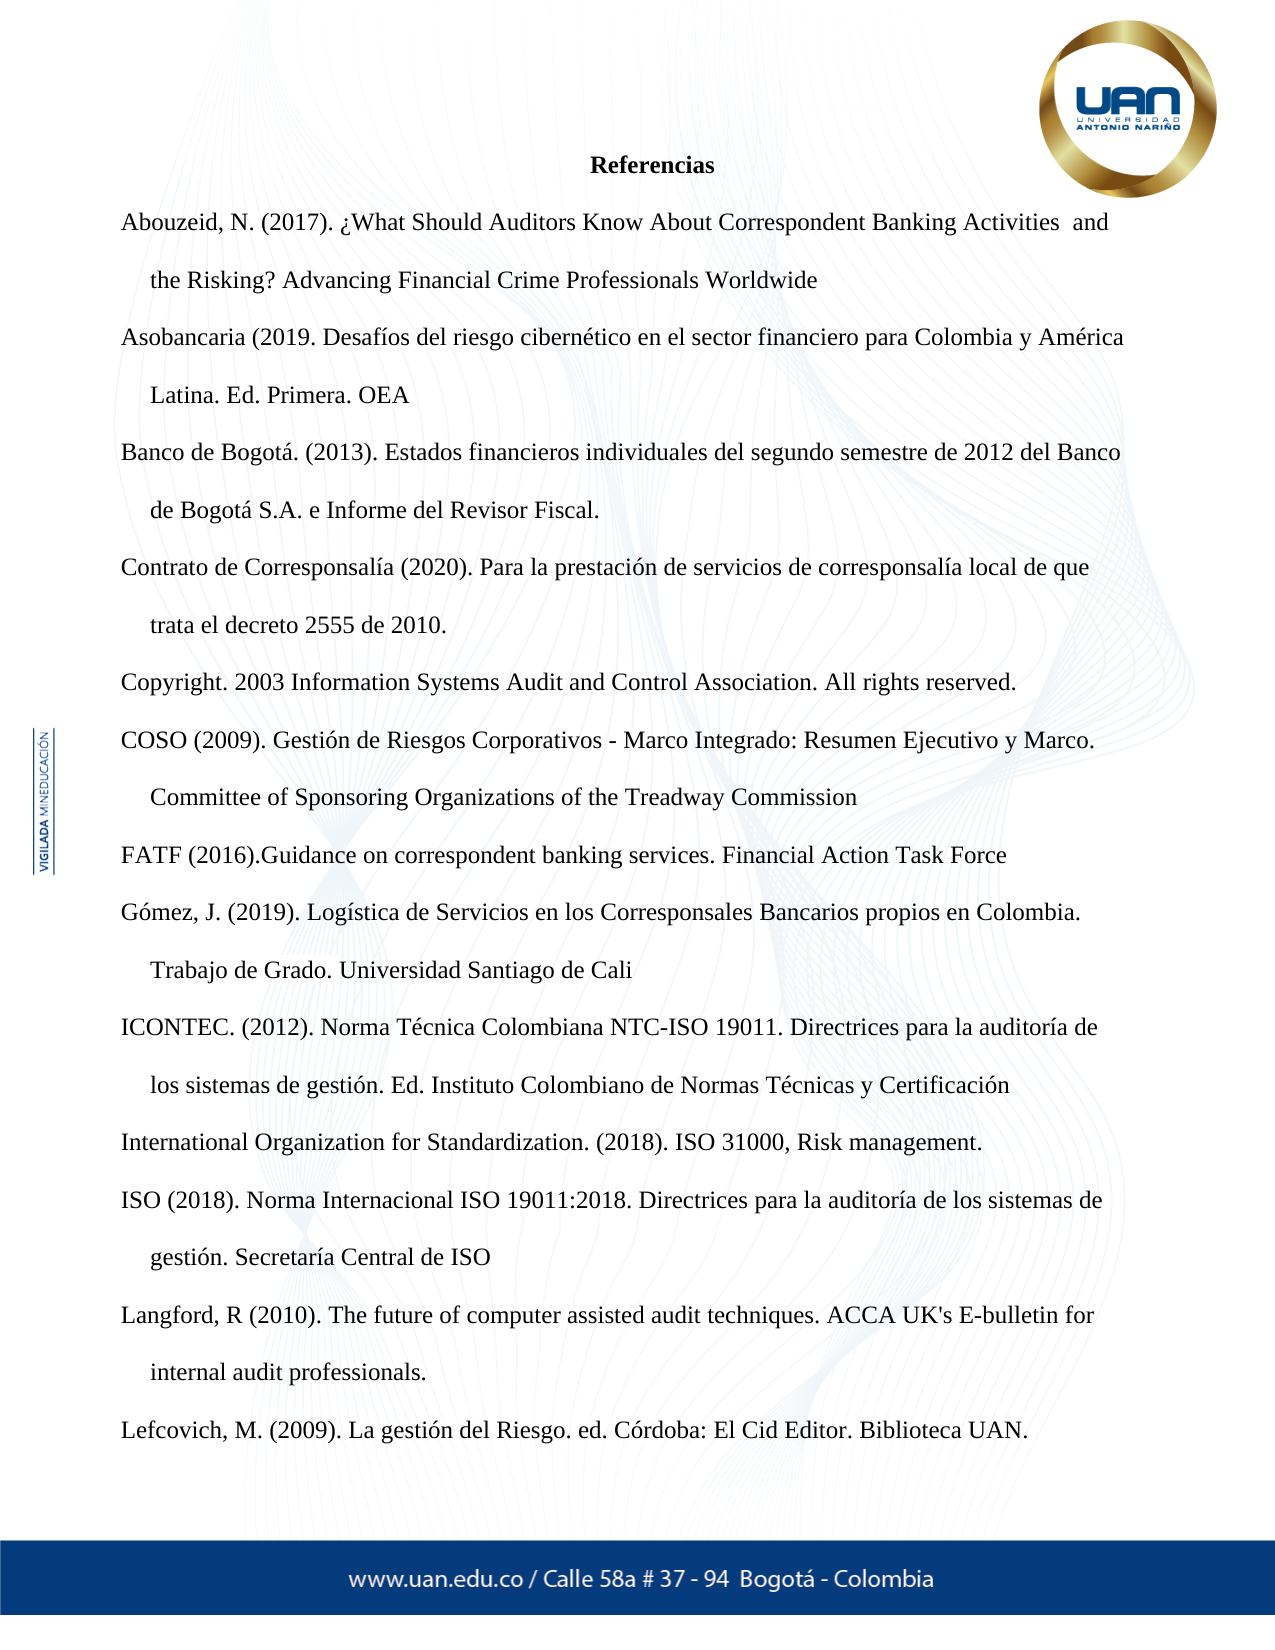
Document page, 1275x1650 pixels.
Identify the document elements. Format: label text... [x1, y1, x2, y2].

text Asobancaria (2019. Desafíos del riesgo cibernético en el sector financiero para Colombia y América Latina. Ed. Primera. OEA [121, 322, 1125, 409]
text ICONTEC. (2012). Norma Técnica Colombiana NTC-ISO 19011. Directrices para la auditoría de los sistemas de gestión. Ed. Instituto Colombiano de Normas Técnicas y Certificación [121, 1012, 1125, 1099]
text Abouzeid, N. (2017). ¿What Should Auditors Know About Correspondent Banking Activities and the Risking? Advancing Financial Crime Professionals Worldwide [121, 207, 1125, 294]
text Gómez, J. (2019). Logística de Servicios en los Corresponsales Bancarios propios en Colombia. Trabajo de Grado. Universidad Santiago de Cali [121, 897, 1125, 984]
text COSO (2009). Gestión de Riesgos Corporativos - Marco Integrado: Resumen Ejecutivo y Marco. Committee of Sponsoring Organizations of the Treadway Commission [121, 725, 1125, 811]
text Referencias [150, 150, 1125, 179]
text ISO (2018). Norma Internacional ISO 19011:2018. Directrices para la auditoría de los sistemas de gestión. Secretaría Central de ISO [121, 1185, 1125, 1271]
text Lefcovich, M. (2009). La gestión del Riesgo. ed. Córdoba: El Cid Editor. Biblioteca UAN. [121, 1415, 1125, 1444]
picture [0, 0, 1275, 1615]
text Langford, R (2010). The future of computer assisted audit techniques. ACCA UK's E-bulletin for internal audit professionals. [121, 1300, 1125, 1386]
text Copyright. 2003 Information Systems Audit and Control Association. All rights reserved. [121, 667, 1125, 696]
text International Organization for Standardization. (2018). ISO 31000, Risk management. [121, 1127, 1125, 1156]
text Banco de Bogotá. (2013). Estados financieros individuales del segundo semestre de 2012 del Banco de Bogotá S.A. e Informe del Revisor Fiscal. [121, 437, 1125, 524]
text Contrato de Corresponsalía (2020). Para la prestación de servicios de corresponsalía local de que trata el decreto 2555 de 2010. [121, 552, 1125, 639]
text FATF (2016).Guidance on correspondent banking services. Financial Action Task Force [121, 840, 1125, 869]
